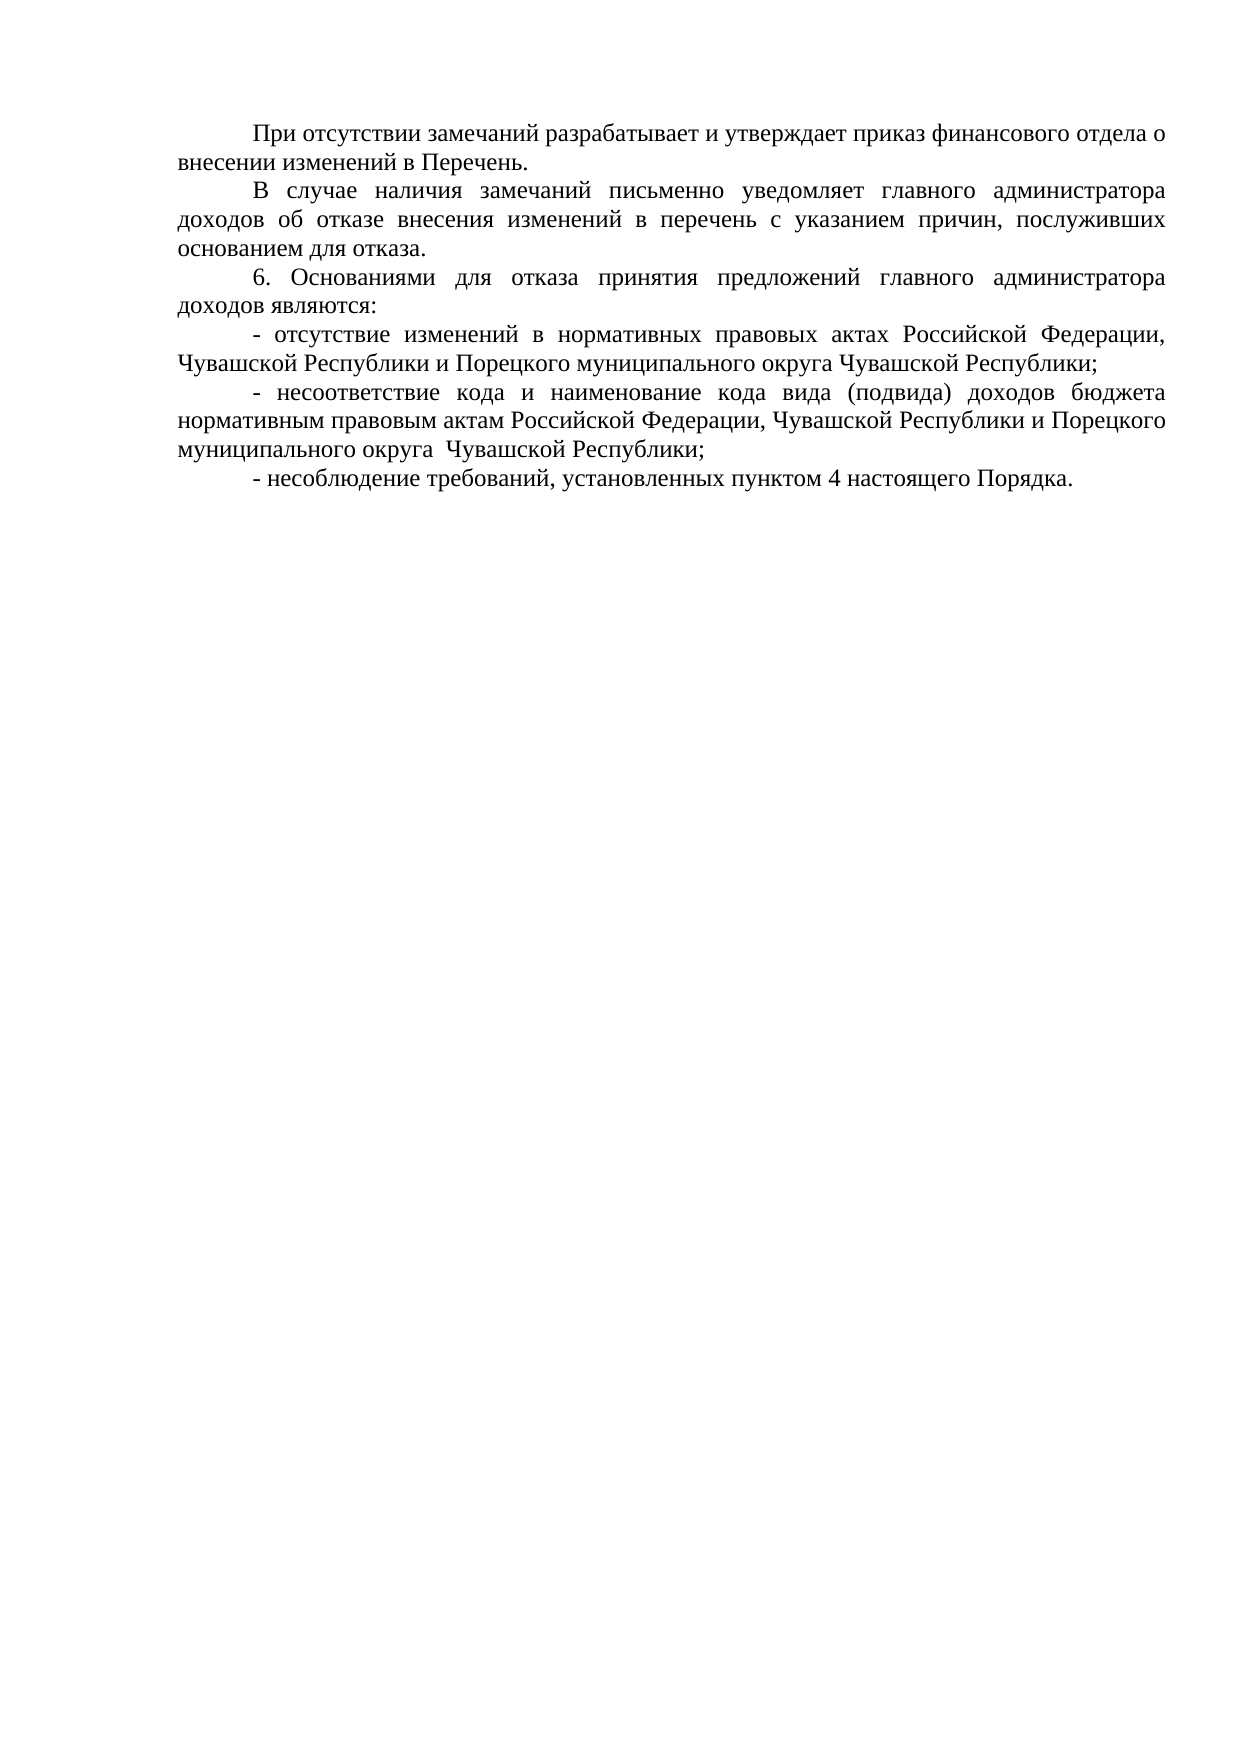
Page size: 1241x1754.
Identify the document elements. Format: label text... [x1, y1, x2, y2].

text - несоблюдение требований, установленных пунктом 4 настоящего Порядка. [177, 463, 1167, 492]
text - отсутствие изменений в нормативных правовых актах Российской Федерации, Чувашской Республики и Порецкого муниципального округа Чувашской Республики; [177, 319, 1167, 377]
text - несоответствие кода и наименование кода вида (подвида) доходов бюджета нормативным правовым актам Российской Федерации, Чувашской Республики и Порецкого муниципального округа Чувашской Республики; [177, 377, 1167, 463]
text При отсутствии замечаний разрабатывает и утверждает приказ финансового отдела о внесении изменений в Перечень. [177, 118, 1167, 176]
text В случае наличия замечаний письменно уведомляет главного администратора доходов об отказе внесения изменений в перечень с указанием причин, послуживших основанием для отказа. [177, 176, 1167, 262]
text 6. Основаниями для отказа принятия предложений главного администратора доходов являются: [177, 262, 1167, 319]
